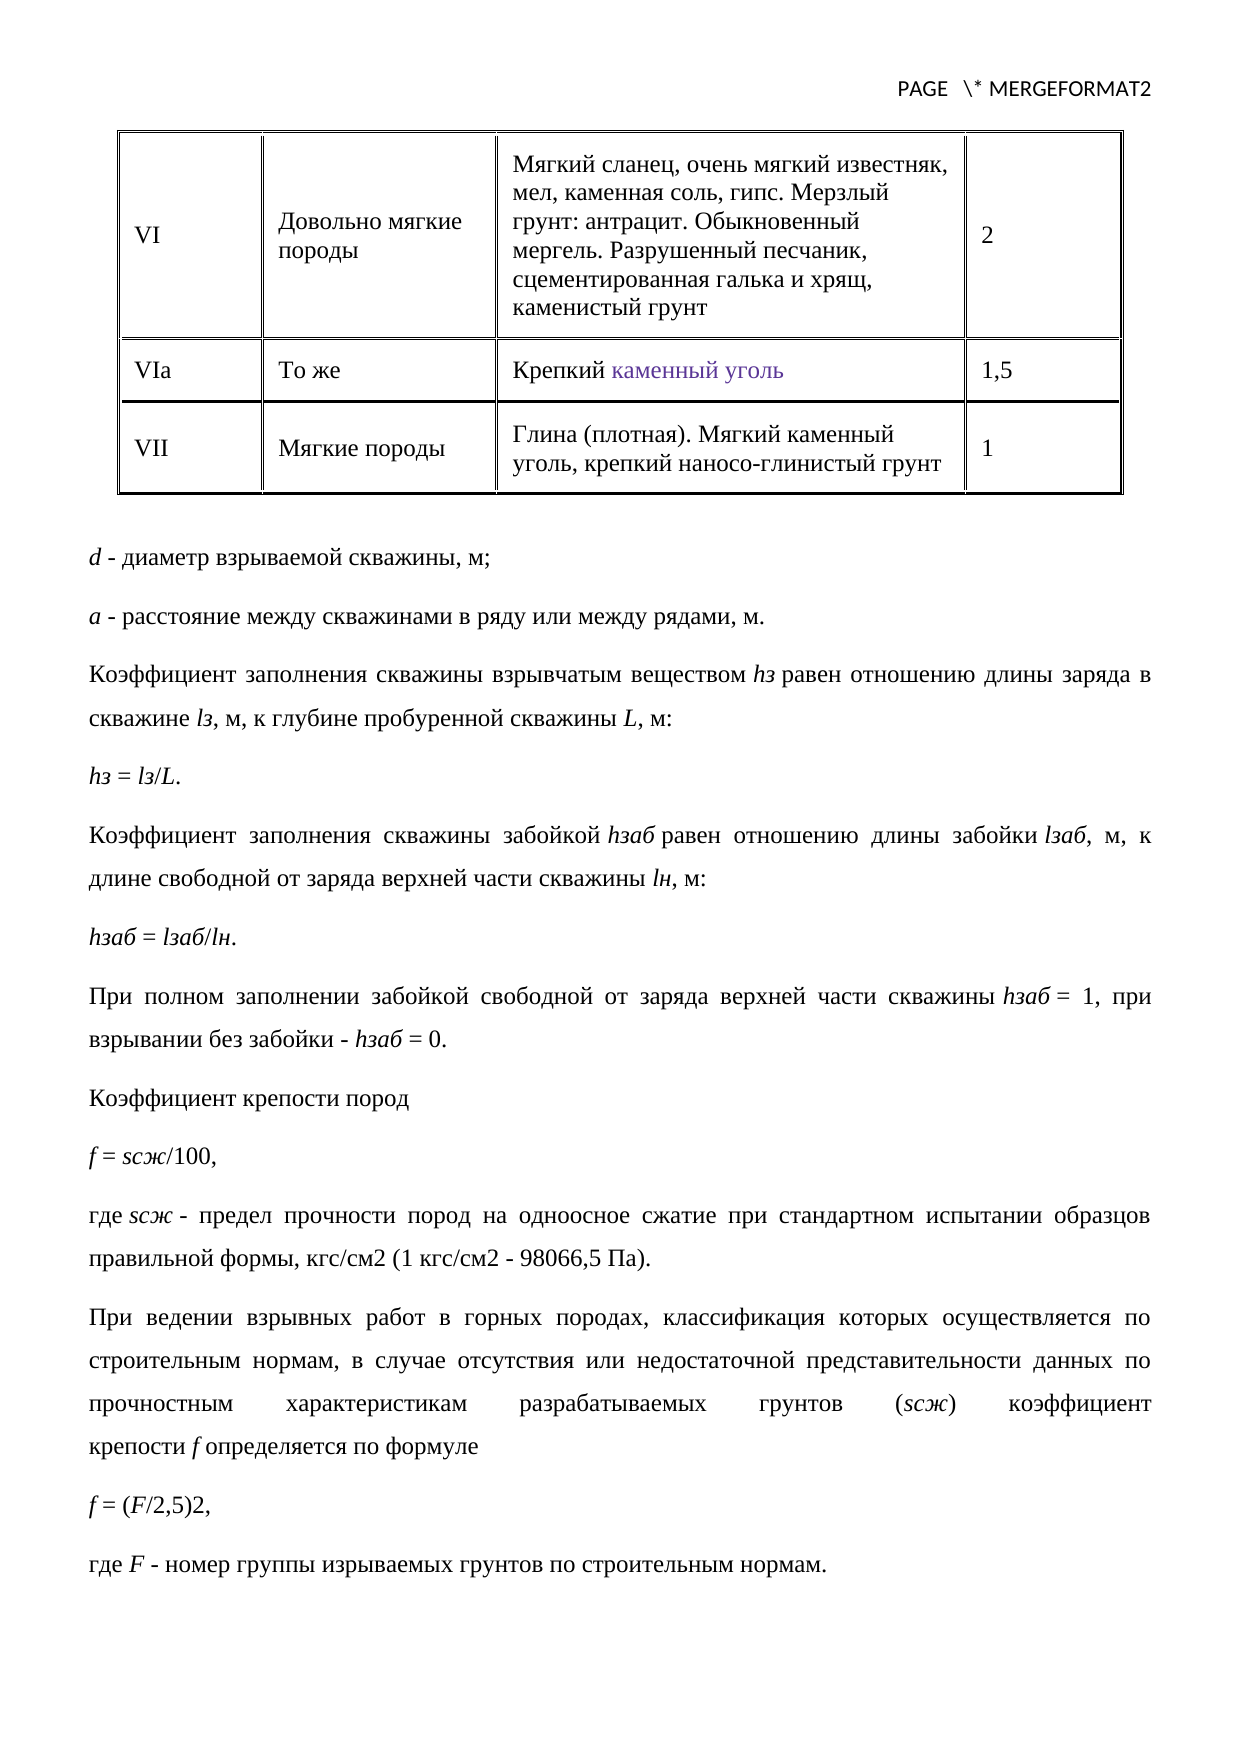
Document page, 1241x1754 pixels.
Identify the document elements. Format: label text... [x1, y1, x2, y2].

text Коэффициент заполнения скважины забойкой hзаб равен отношению длины забойки lзаб, м, к длине свободной от заряда верхней части скважины lн, м: [88, 820, 1152, 892]
text hз = lз/L. [88, 761, 1152, 790]
table_cell VI [120, 133, 262, 337]
table_cell Крепкий каменный уголь [498, 340, 964, 400]
table_cell Мягкие породы [263, 403, 497, 492]
table_cell То же [264, 340, 495, 400]
text Коэффициент заполнения скважины взрывчатым веществом hз равен отношению длины заряда в скважине lз, м, к глубине пробуренной скважины L, м: [88, 659, 1152, 731]
text а - расстояние между скважинами в ряду или между рядами, м. [88, 601, 1152, 629]
text hзаб = lзаб/lн. [88, 922, 1152, 951]
text При полном заполнении забойкой свободной от заряда верхней части скважины hзаб = 1, при взрывании без забойки - hзаб = 0. [88, 981, 1152, 1053]
text где F - номер группы изрываемых грунтов по строительным нормам. [88, 1549, 1152, 1578]
text d - диаметр взрываемой скважины, м; [88, 542, 1152, 571]
table_cell Мягкий сланец, очень мягкий известняк, мел, каменная соль, гипс. Мерзлый грунт: антрацит. Обыкновенный мергель. Разрушенный песчаник, сцементированная галька и хрящ, каменистый грунт [497, 133, 966, 337]
table_cell 2 [966, 133, 1120, 337]
table_cell VIa [118, 337, 262, 400]
text где sсж - предел прочности пород на одноосное сжатие при стандартном испытании образцов правильной формы, кгс/см2 (1 кгс/см2 - 98066,5 Па). [88, 1200, 1152, 1272]
text При ведении взрывных работ в горных породах, классификация которых осуществляется по строительным нормам, в случае отсутствия или недостаточной представительности данных по прочностным характеристикам разрабатываемых грунтов (sсж) коэффициент крепости f определяется по формуле [88, 1302, 1152, 1460]
table_cell Довольно мягкие породы [263, 133, 497, 337]
table_cell Глина (плотная). Мягкий каменный уголь, крепкий наносо-глинистый грунт [497, 403, 966, 492]
text f = sсж/100, [88, 1141, 1152, 1170]
table_cell 1,5 [966, 337, 1122, 400]
text Коэффициент крепости пород [88, 1083, 1152, 1111]
table_cell 1 [966, 400, 1120, 492]
table_cell VII [120, 400, 262, 492]
text f = (F/2,5)2, [88, 1490, 1152, 1519]
